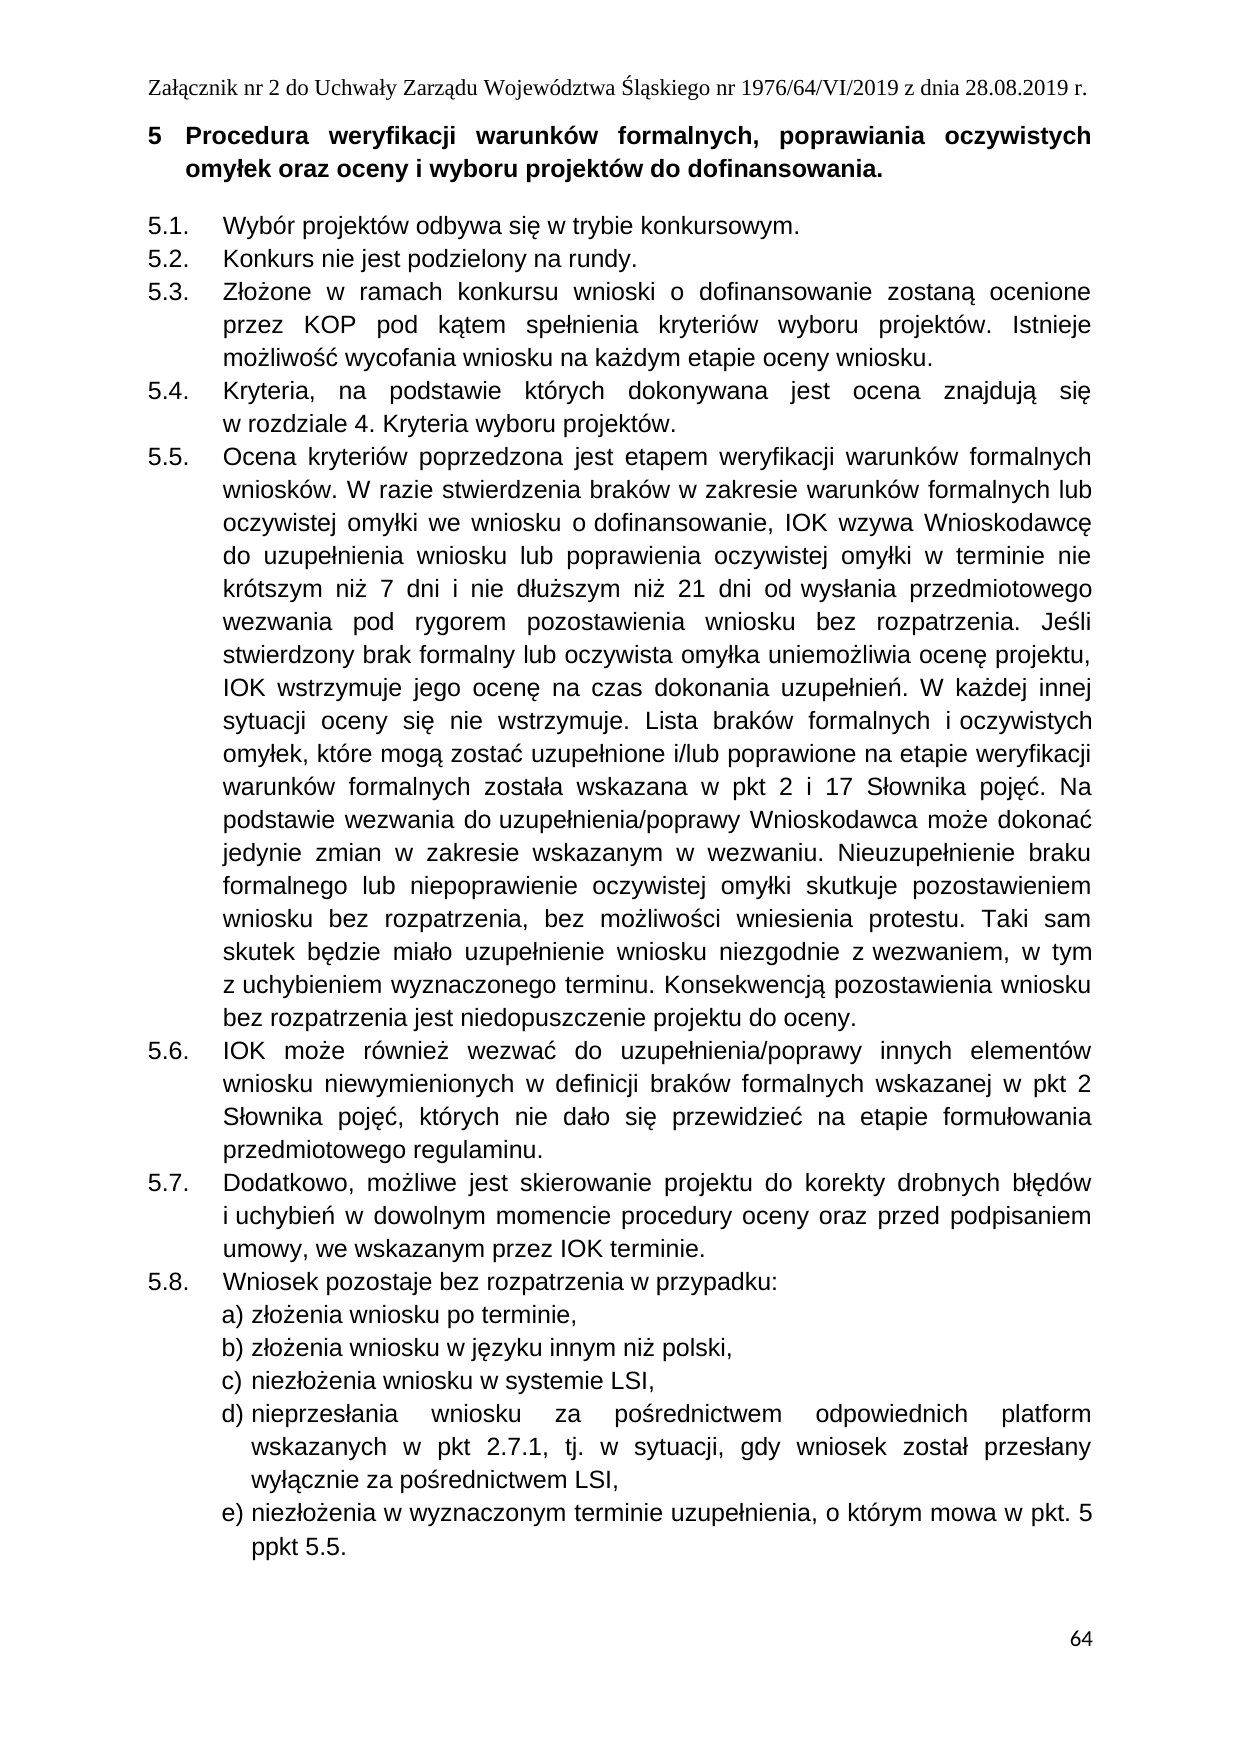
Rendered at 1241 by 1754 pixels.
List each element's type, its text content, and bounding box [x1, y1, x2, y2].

list złożenia wniosku w języku innym niż polski, [221, 1333, 1093, 1362]
list niezłożenia wniosku w systemie LSI, [221, 1366, 1093, 1395]
list Konkurs nie jest podzielony na rundy. [148, 244, 1093, 272]
list Procedura weryfikacji warunków formalnych, poprawiania oczywistych omyłek oraz oceny i wyboru projektów do dofinansowania. [148, 121, 1093, 183]
list IOK może również wezwać do uzupełnienia/poprawy innych elementów wniosku niewymienionych w definicji braków formalnych wskazanej w pkt 2 Słownika pojęć, których nie dało się przewidzieć na etapie formułowania przedmiotowego regulaminu. [148, 1036, 1093, 1164]
list Wybór projektów odbywa się w trybie konkursowym. [148, 211, 1093, 239]
list Dodatkowo, możliwe jest skierowanie projektu do korekty drobnych błędów i uchybień w dowolnym momencie procedury oceny oraz przed podpisaniem umowy, we wskazanym przez IOK terminie. [148, 1168, 1093, 1263]
list niezłożenia w wyznaczonym terminie uzupełnienia, o którym mowa w pkt. 5 ppkt 5.5. [221, 1498, 1093, 1560]
list Złożone w ramach konkursu wnioski o dofinansowanie zostaną ocenione przez KOP pod kątem spełnienia kryteriów wyboru projektów. Istnieje możliwość wycofania wniosku na każdym etapie oceny wniosku. [148, 277, 1093, 371]
list Kryteria, na podstawie których dokonywana jest ocena znajdują się w rozdziale 4. Kryteria wyboru projektów. [148, 376, 1093, 437]
list Wniosek pozostaje bez rozpatrzenia w przypadku: [148, 1267, 1093, 1296]
list złożenia wniosku po terminie, [221, 1300, 1093, 1329]
list Ocena kryteriów poprzedzona jest etapem weryfikacji warunków formalnych wniosków. W razie stwierdzenia braków w zakresie warunków formalnych lub oczywistej omyłki we wniosku o dofinansowanie, IOK wzywa Wnioskodawcę do uzupełnienia wniosku lub poprawienia oczywistej omyłki w terminie nie krótszym niż 7 dni i nie dłuższym niż 21 dni od wysłania przedmiotowego wezwania pod rygorem pozostawienia wniosku bez rozpatrzenia. Jeśli stwierdzony brak formalny lub oczywista omyłka uniemożliwia ocenę projektu, IOK wstrzymuje jego ocenę na czas dokonania uzupełnień. W każdej innej sytuacji oceny się nie wstrzymuje. Lista braków formalnych i oczywistych omyłek, które mogą zostać uzupełnione i/lub poprawione na etapie weryfikacji warunków formalnych została wskazana w pkt 2 i 17 Słownika pojęć. Na podstawie wezwania do uzupełnienia/poprawy Wnioskodawca może dokonać jedynie zmian w zakresie wskazanym w wezwaniu. Nieuzupełnienie braku formalnego lub niepoprawienie oczywistej omyłki skutkuje pozostawieniem wniosku bez rozpatrzenia, bez możliwości wniesienia protestu. Taki sam skutek będzie miało uzupełnienie wniosku niezgodnie z wezwaniem, w tym z uchybieniem wyznaczonego terminu. Konsekwencją pozostawienia wniosku bez rozpatrzenia jest niedopuszczenie projektu do oceny. [148, 442, 1093, 1032]
list nieprzesłania wniosku za pośrednictwem odpowiednich platform wskazanych w pkt 2.7.1, tj. w sytuacji, gdy wniosek został przesłany wyłącznie za pośrednictwem LSI, [221, 1399, 1093, 1494]
